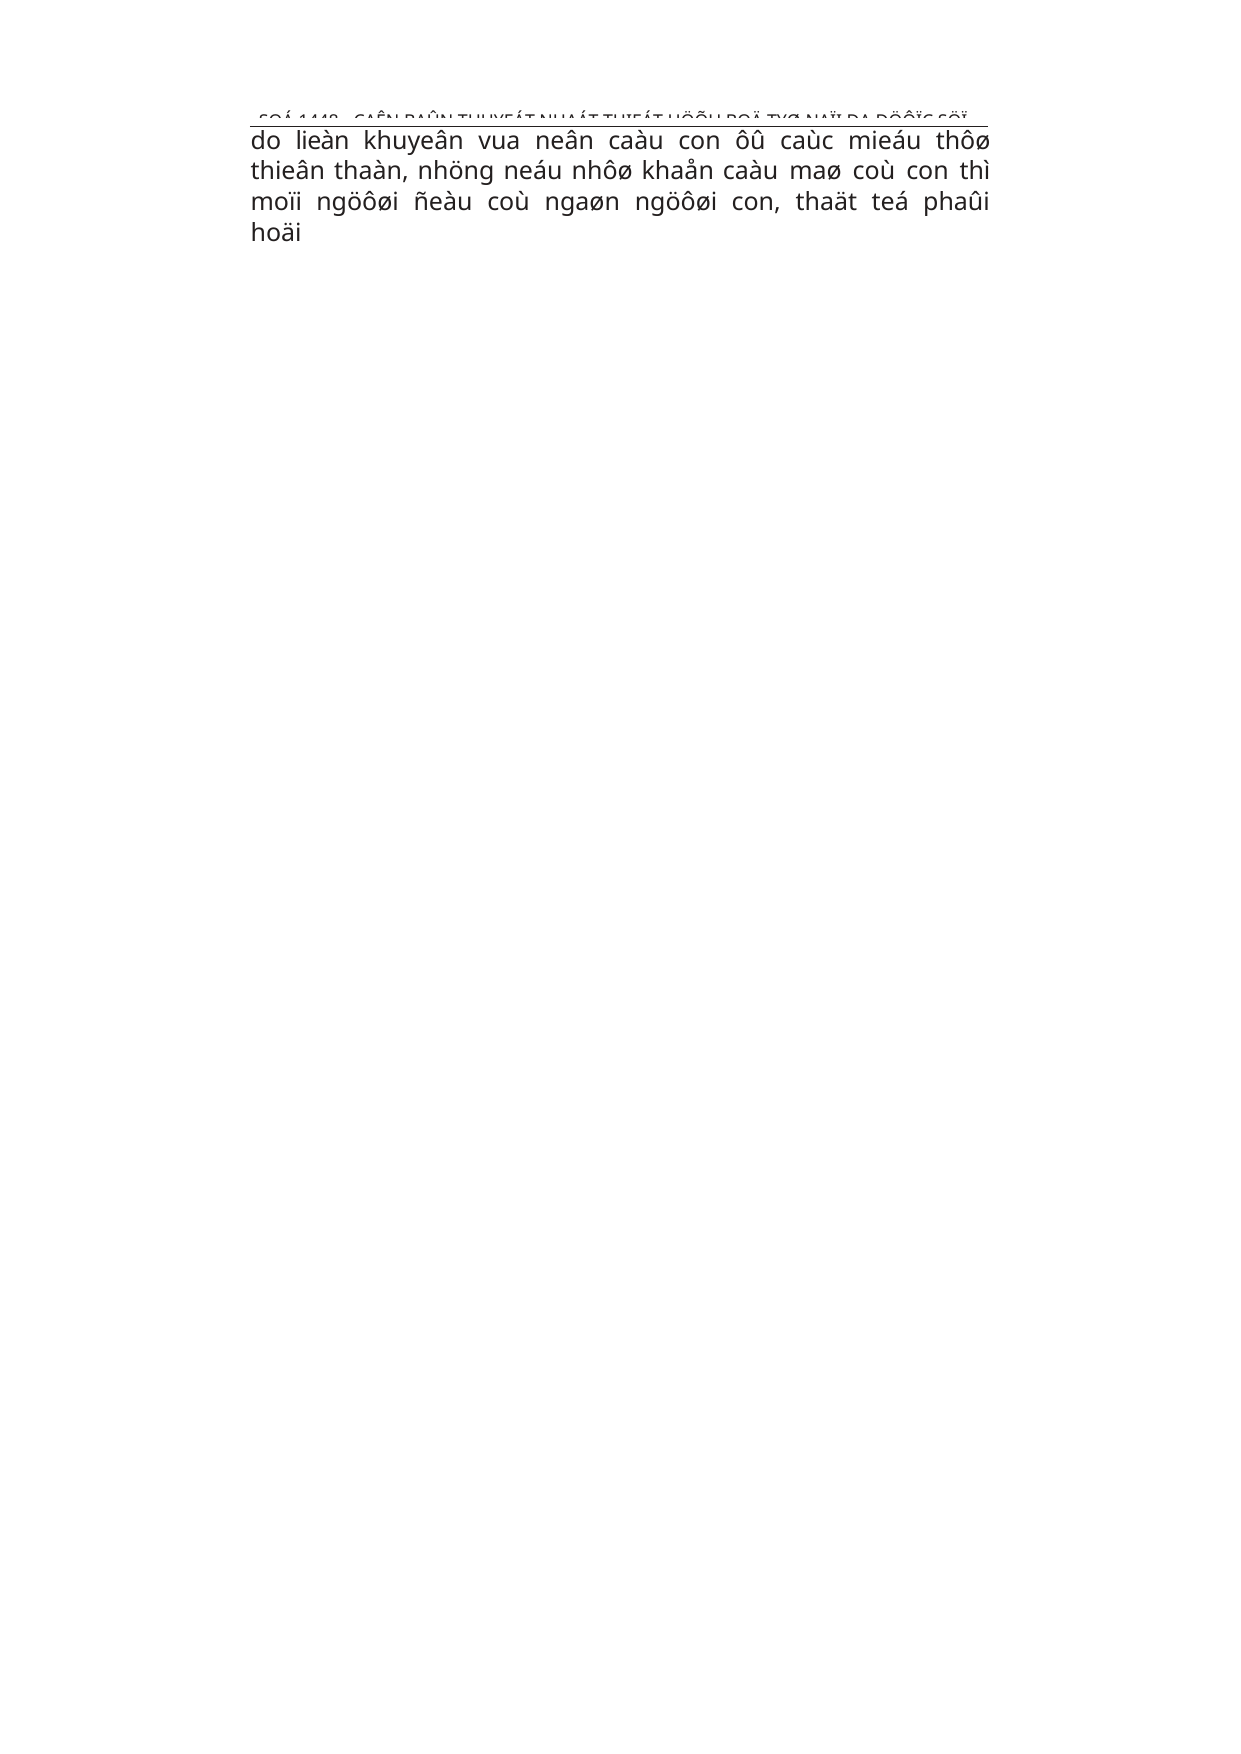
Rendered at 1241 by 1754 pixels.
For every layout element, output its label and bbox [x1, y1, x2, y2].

text [250, 125, 990, 249]
